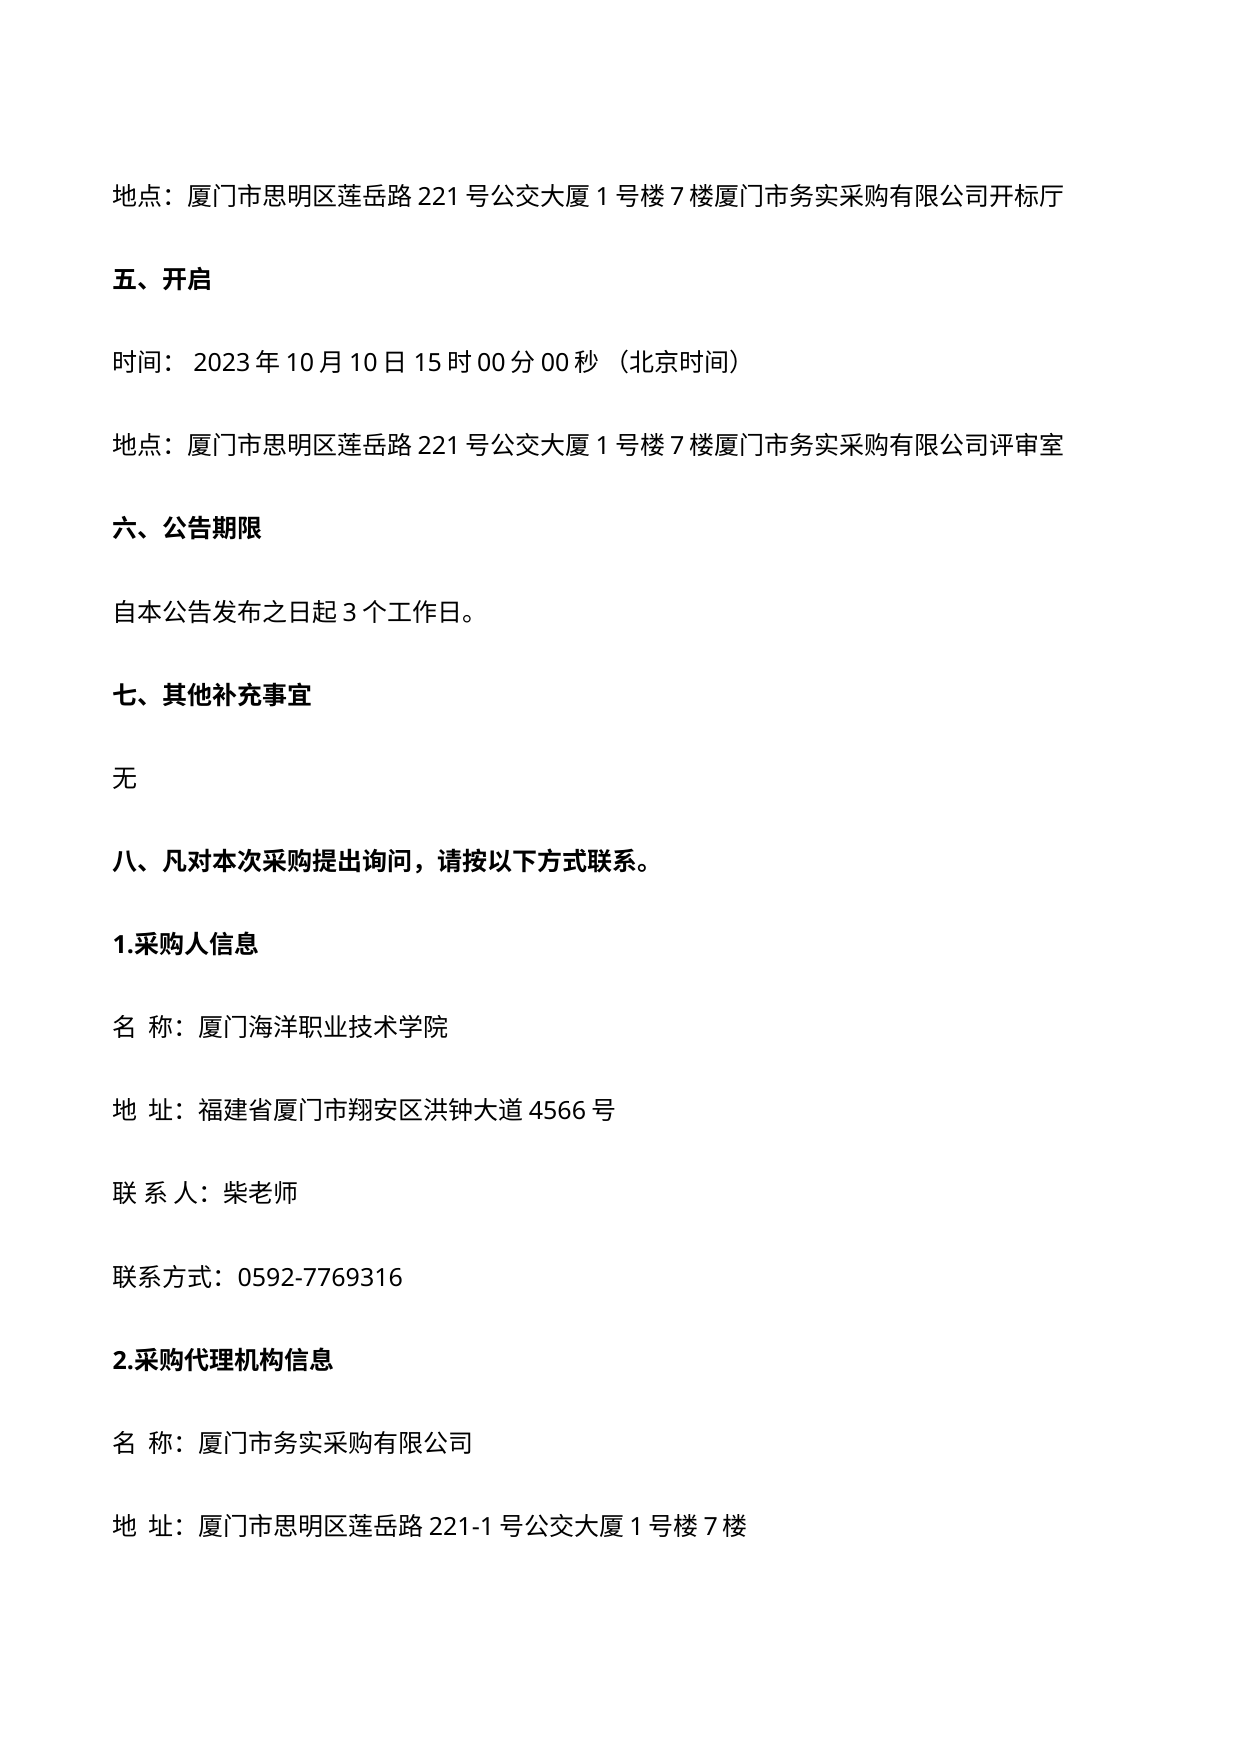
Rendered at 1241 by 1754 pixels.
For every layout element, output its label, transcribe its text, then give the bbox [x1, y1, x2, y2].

text 名 称：厦门海洋职业技术学院 [112, 993, 1128, 1058]
text 八、凡对本次采购提出询问，请按以下方式联系。 [112, 827, 1128, 892]
text 五、开启 [112, 245, 1128, 310]
text 七、其他补充事宜 [112, 661, 1128, 726]
text 联系方式：0592-7769316 [112, 1243, 1128, 1308]
text 2.采购代理机构信息 [112, 1326, 1128, 1391]
text 时间： 2023年10月10日 15时00分00秒 （北京时间） [112, 328, 1128, 393]
text 地 址：厦门市思明区莲岳路221-1号公交大厦1号楼7楼 [112, 1492, 1128, 1557]
text 地点：厦门市思明区莲岳路221号公交大厦1号楼7楼厦门市务实采购有限公司评审室 [112, 411, 1128, 476]
text 无 [112, 744, 1128, 809]
text 六、公告期限 [112, 494, 1128, 559]
text 名 称：厦门市务实采购有限公司 [112, 1409, 1128, 1474]
text 自本公告发布之日起3个工作日。 [112, 578, 1128, 643]
text 联 系 人：柴老师 [112, 1159, 1128, 1224]
text 地点：厦门市思明区莲岳路221号公交大厦1号楼7楼厦门市务实采购有限公司开标厅 [112, 162, 1128, 227]
text 地 址：福建省厦门市翔安区洪钟大道4566号 [112, 1076, 1128, 1141]
text 1.采购人信息 [112, 910, 1128, 975]
